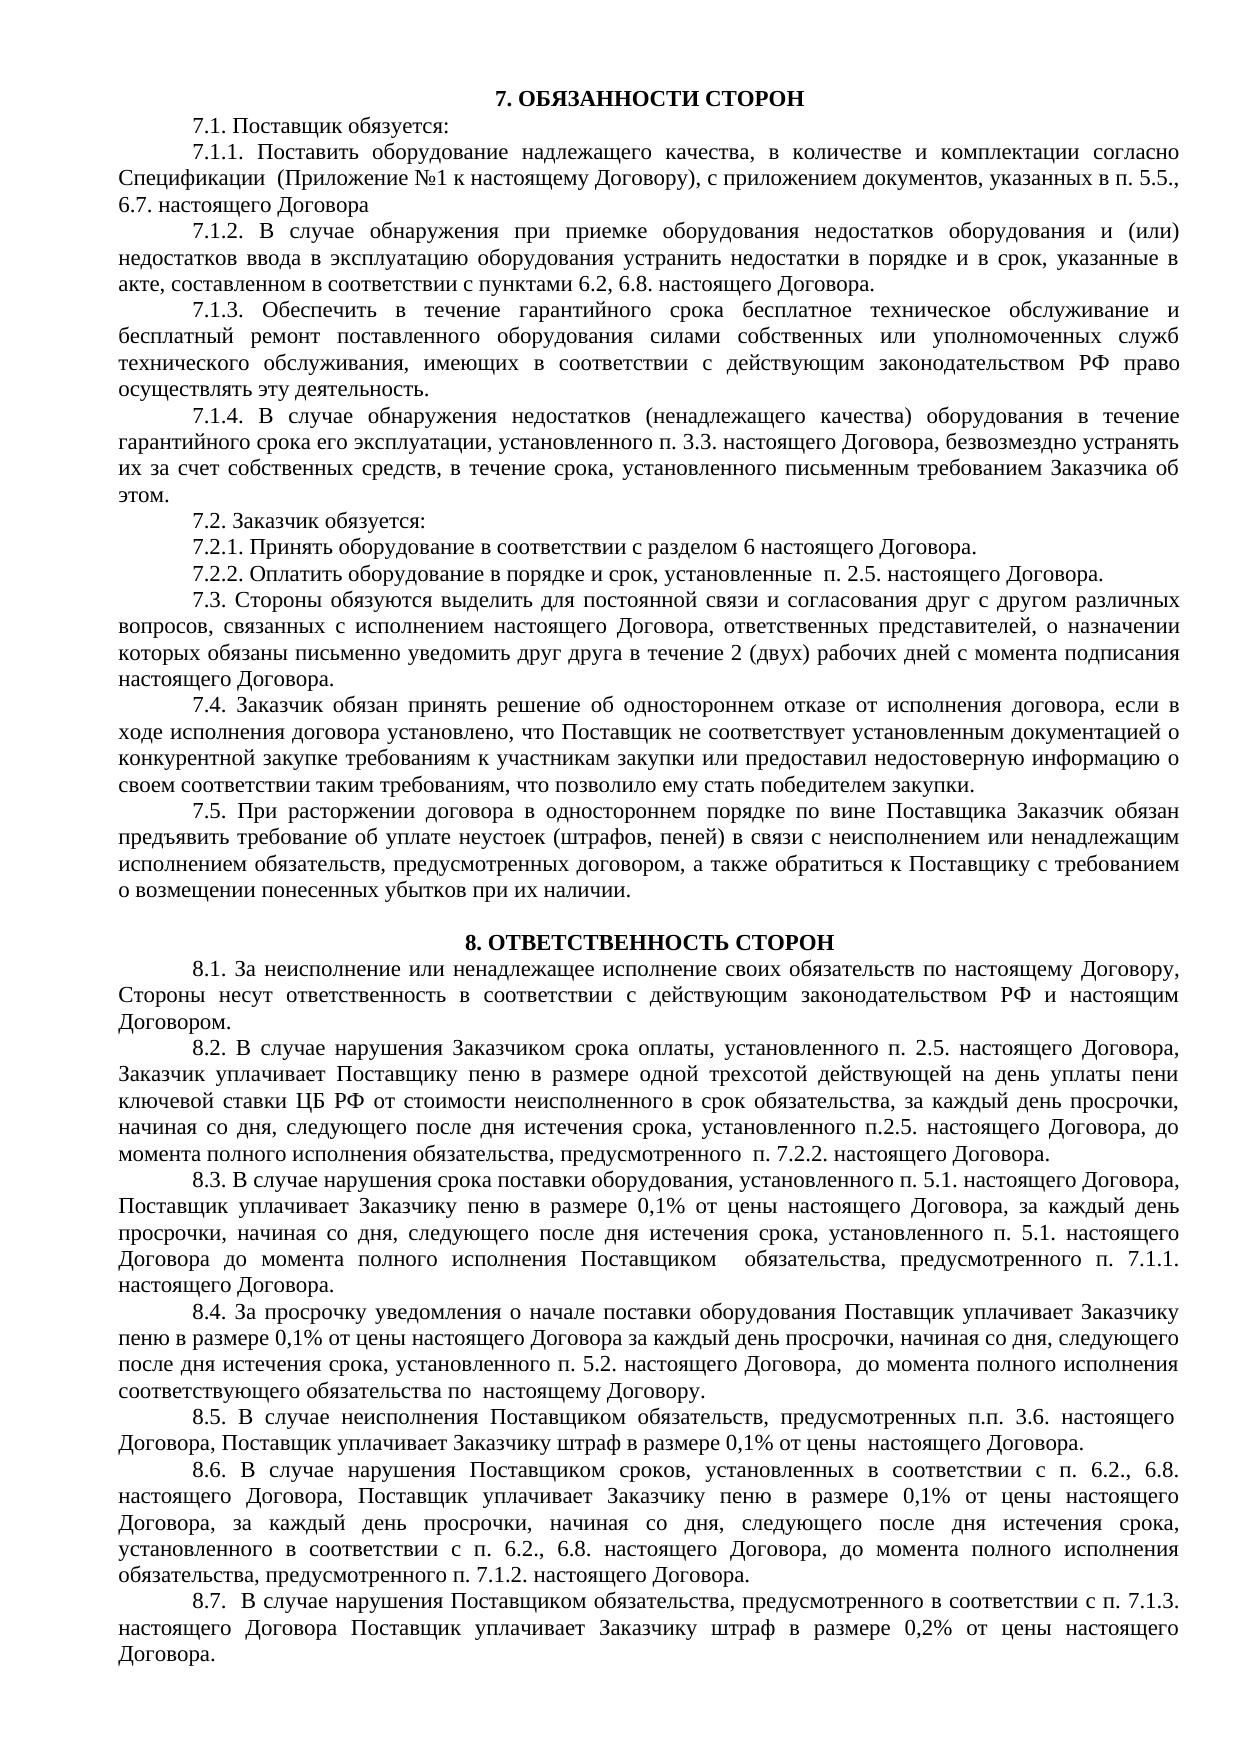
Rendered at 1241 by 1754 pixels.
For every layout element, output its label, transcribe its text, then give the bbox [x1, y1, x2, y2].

text 8.2. В случае нарушения Заказчиком срока оплаты, установленного п. 2.5. настоящего Договора, Заказчик уплачивает Поставщику пеню в размере одной трехсотой действующей на день уплаты пени ключевой ставки ЦБ РФ от стоимости неисполненного в срок обязательства, за каждый день просрочки, начиная со дня, следующего после дня истечения срока, установленного п.2.5. настоящего Договора, до момента полного исполнения обязательства, предусмотренного п. 7.2.2. настоящего Договора. [118, 1034, 1181, 1166]
text 8.1. За неисполнение или ненадлежащее исполнение своих обязательств по настоящему Договору, Стороны несут ответственность в соответствии с действующим законодательством РФ и настоящим Договором. [118, 955, 1181, 1034]
text 7.5. При расторжении договора в одностороннем порядке по вине Поставщика Заказчик обязан предъявить требование об уплате неустоек (штрафов, пеней) в связи с неисполнением или ненадлежащим исполнением обязательств, предусмотренных договором, а также обратиться к Поставщику с требованием о возмещении понесенных убытков при их наличии. [118, 797, 1181, 902]
text 8.7. В случае нарушения Поставщиком обязательства, предусмотренного в соответствии с п. 7.1.3. настоящего Договора Поставщик уплачивает Заказчику штраф в размере 0,2% от цены настоящего Договора. [118, 1588, 1181, 1667]
text 8.6. В случае нарушения Поставщиком сроков, установленных в соответствии с п. 6.2., 6.8. настоящего Договора, Поставщик уплачивает Заказчику пеню в размере 0,1% от цены настоящего Договора, за каждый день просрочки, начиная со дня, следующего после дня истечения срока, установленного в соответствии с п. 6.2., 6.8. настоящего Договора, до момента полного исполнения обязательства, предусмотренного п. 7.1.2. настоящего Договора. [118, 1456, 1181, 1588]
text 7.2.2. Оплатить оборудование в порядке и срок, установленные п. 2.5. настоящего Договора. [118, 560, 1181, 586]
text 8.5. В случае неисполнения Поставщиком обязательств, предусмотренных п.п. 3.6. настоящего Договора, Поставщик уплачивает Заказчику штраф в размере 0,1% от цены настоящего Договора. [118, 1403, 1177, 1456]
text 7.3. Стороны обязуются выделить для постоянной связи и согласования друг с другом различных вопросов, связанных с исполнением настоящего Договора, ответственных представителей, о назначении которых обязаны письменно уведомить друг друга в течение 2 (двух) рабочих дней с момента подписания настоящего Договора. [118, 586, 1182, 692]
text 7.2.1. Принять оборудование в соответствии с разделом 6 настоящего Договора. [118, 533, 1181, 560]
text 8.4. За просрочку уведомления о начале поставки оборудования Поставщик уплачивает Заказчику пеню в размере 0,1% от цены настоящего Договора за каждый день просрочки, начиная со дня, следующего после дня истечения срока, установленного п. 5.2. настоящего Договора, до момента полного исполнения соответствующего обязательства по настоящему Договору. [118, 1298, 1181, 1403]
text 7.4. Заказчик обязан принять решение об одностороннем отказе от исполнения договора, если в ходе исполнения договора установлено, что Поставщик не соответствует установленным документацией о конкурентной закупке требованиям к участникам закупки или предоставил недостоверную информацию о своем соответствии таким требованиям, что позволило ему стать победителем закупки. [118, 692, 1181, 797]
text 7.1. Поставщик обязуется: [118, 112, 1181, 138]
text 7.1.1. Поставить оборудование надлежащего качества, в количестве и комплектации согласно Спецификации (Приложение №1 к настоящему Договору), с приложением документов, указанных в п. 5.5., 6.7. настоящего Договора [118, 138, 1181, 217]
text 7.2. Заказчик обязуется: [118, 507, 1181, 533]
text 7. ОБЯЗАННОСТИ СТОРОН [118, 85, 1181, 112]
text 7.1.2. В случае обнаружения при приемке оборудования недостатков оборудования и (или) недостатков ввода в эксплуатацию оборудования устранить недостатки в порядке и в срок, указанные в акте, составленном в соответствии с пунктами 6.2, 6.8. настоящего Договора. [118, 217, 1181, 296]
text 7.1.3. Обеспечить в течение гарантийного срока бесплатное техническое обслуживание и бесплатный ремонт поставленного оборудования силами собственных или уполномоченных служб технического обслуживания, имеющих в соответствии с действующим законодательством РФ право осуществлять эту деятельность. [118, 296, 1181, 402]
text 7.1.4. В случае обнаружения недостатков (ненадлежащего качества) оборудования в течение гарантийного срока его эксплуатации, установленного п. 3.3. настоящего Договора, безвозмездно устранять их за счет собственных средств, в течение срока, установленного письменным требованием Заказчика об этом. [118, 402, 1181, 507]
text 8. ОТВЕТСТВЕННОСТЬ СТОРОН [118, 929, 1181, 955]
text 8.3. В случае нарушения срока поставки оборудования, установленного п. 5.1. настоящего Договора, Поставщик уплачивает Заказчику пеню в размере 0,1% от цены настоящего Договора, за каждый день просрочки, начиная со дня, следующего после дня истечения срока, установленного п. 5.1. настоящего Договора до момента полного исполнения Поставщиком обязательства, предусмотренного п. 7.1.1. настоящего Договора. [118, 1166, 1181, 1298]
